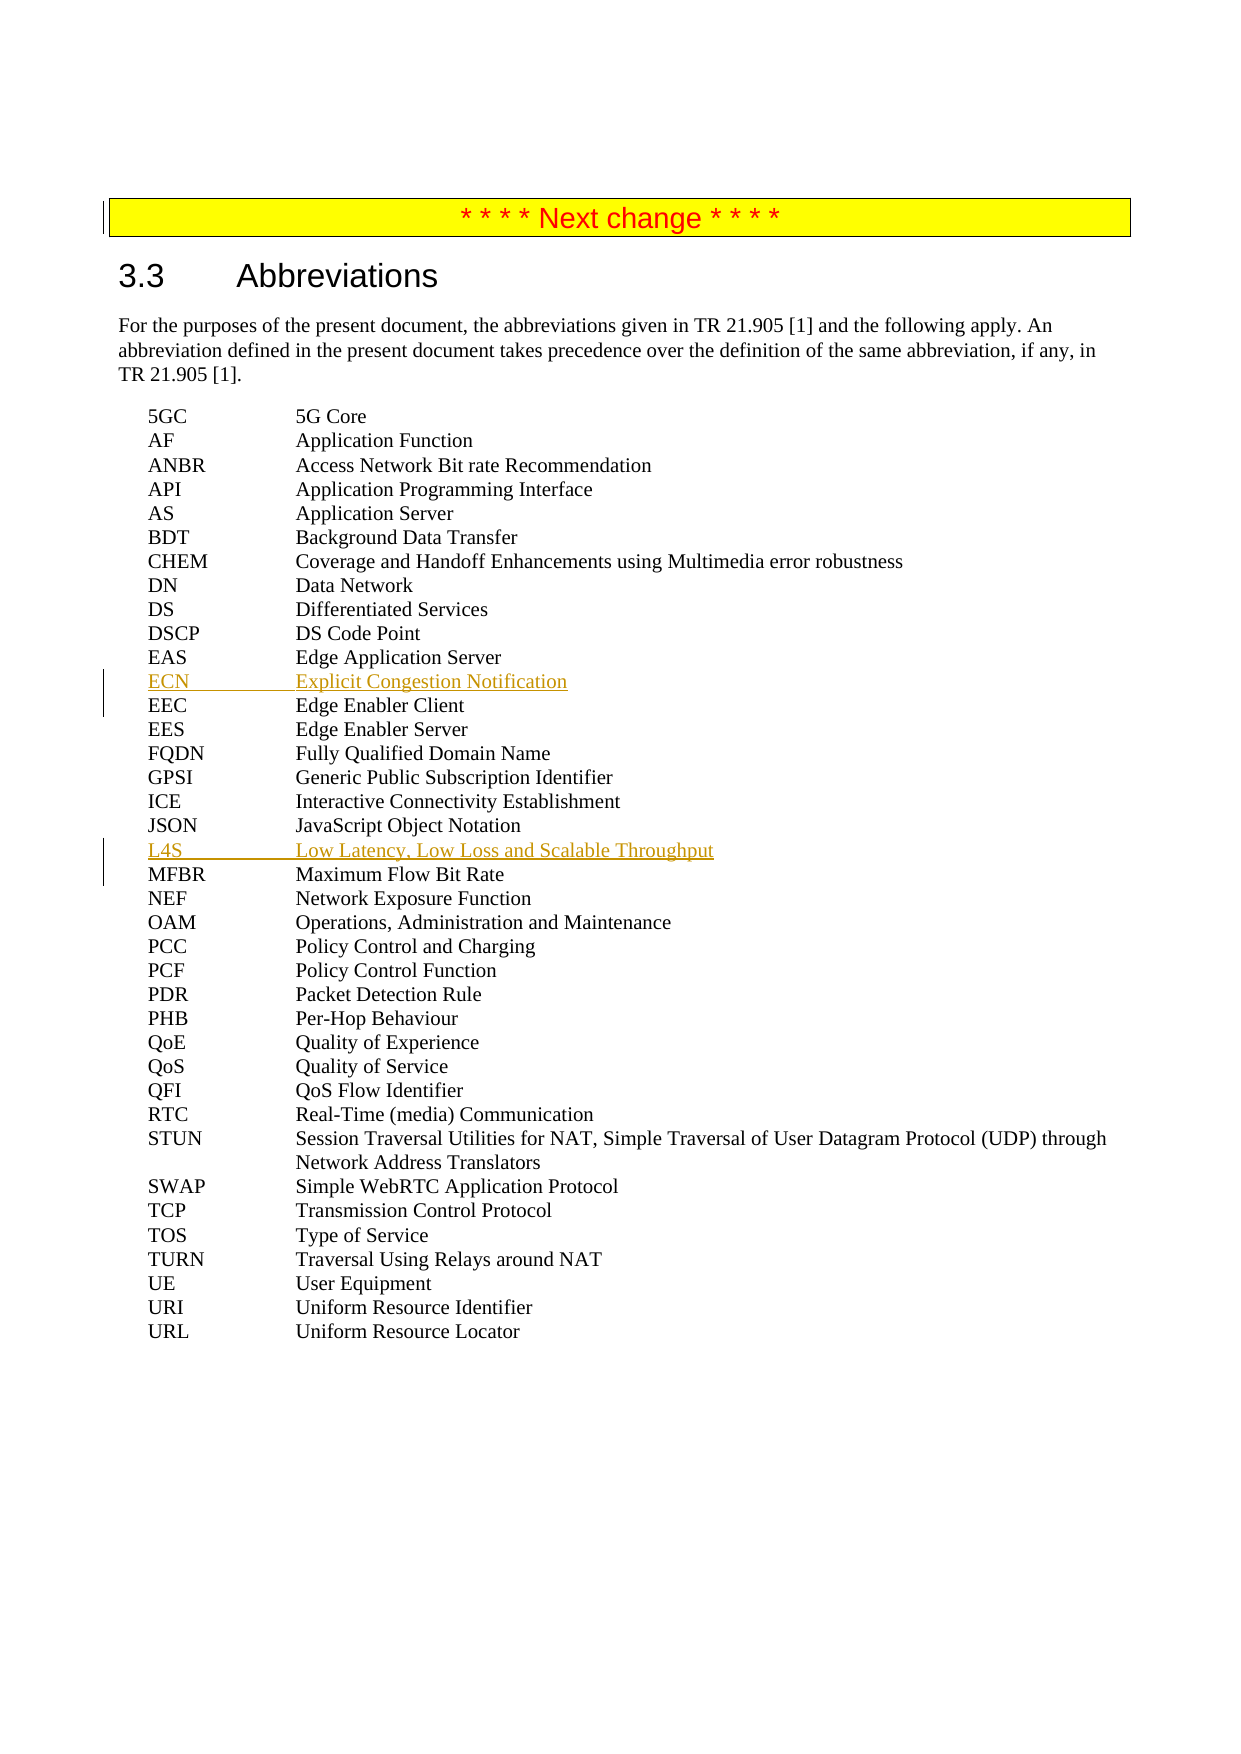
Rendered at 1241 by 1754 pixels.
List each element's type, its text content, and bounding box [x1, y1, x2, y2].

text RTC Real-Time (media) Communication [148, 1102, 1122, 1126]
text FQDN Fully Qualified Domain Name [148, 741, 1122, 765]
text BDT Background Data Transfer [148, 525, 1122, 549]
text PHB Per-Hop Behaviour [148, 1006, 1122, 1030]
text STUN Session Traversal Utilities for NAT, Simple Traversal of User Datagram Protocol (UDP) through Network Address Translators [148, 1126, 1122, 1174]
text MFBR Maximum Flow Bit Rate [148, 862, 1122, 886]
text PCF Policy Control Function [148, 958, 1122, 982]
subtitle 3.3 Abbreviations [118, 256, 1122, 295]
text TURN Traversal Using Relays around NAT [148, 1247, 1122, 1271]
text QoE Quality of Experience [148, 1030, 1122, 1054]
text URL Uniform Resource Locator [148, 1319, 1122, 1343]
text ANBR Access Network Bit rate Recommendation [148, 452, 1122, 477]
text EAS Edge Application Server [148, 645, 1122, 669]
text OAM Operations, Administration and Maintenance [148, 910, 1122, 934]
text PDR Packet Detection Rule [148, 982, 1122, 1006]
text PCC Policy Control and Charging [148, 934, 1122, 958]
text For the purposes of the present document, the abbreviations given in TR 21.905 [1] and the following apply. An abbreviation defined in the present document takes precedence over the definition of the same abbreviation, if any, in TR 21.905 [1]. [118, 313, 1122, 386]
text UE User Equipment [148, 1271, 1122, 1295]
text JSON JavaScript Object Notation [148, 813, 1122, 837]
text 5GC 5G Core [148, 404, 1122, 428]
text QFI QoS Flow Identifier [148, 1078, 1122, 1102]
text DSCP DS Code Point [148, 621, 1122, 645]
text DS Differentiated Services [148, 597, 1122, 621]
text SWAP Simple WebRTC Application Protocol [148, 1174, 1122, 1198]
text CHEM Coverage and Handoff Enhancements using Multimedia error robustness [148, 549, 1122, 573]
text AF Application Function [148, 428, 1122, 452]
text * * * * Next change * * * * [110, 199, 1130, 236]
text TCP Transmission Control Protocol [148, 1198, 1122, 1222]
text QoS Quality of Service [148, 1054, 1122, 1078]
text EEC Edge Enabler Client [148, 693, 1122, 717]
text ICE Interactive Connectivity Establishment [148, 789, 1122, 813]
text EES Edge Enabler Server [148, 717, 1122, 741]
text GPSI Generic Public Subscription Identifier [148, 765, 1122, 789]
text NEF Network Exposure Function [148, 886, 1122, 910]
text API Application Programming Interface [148, 477, 1122, 501]
text AS Application Server [148, 501, 1122, 525]
text URI Uniform Resource Identifier [148, 1295, 1122, 1319]
text DN Data Network [148, 573, 1122, 597]
text TOS Type of Service [148, 1222, 1122, 1247]
